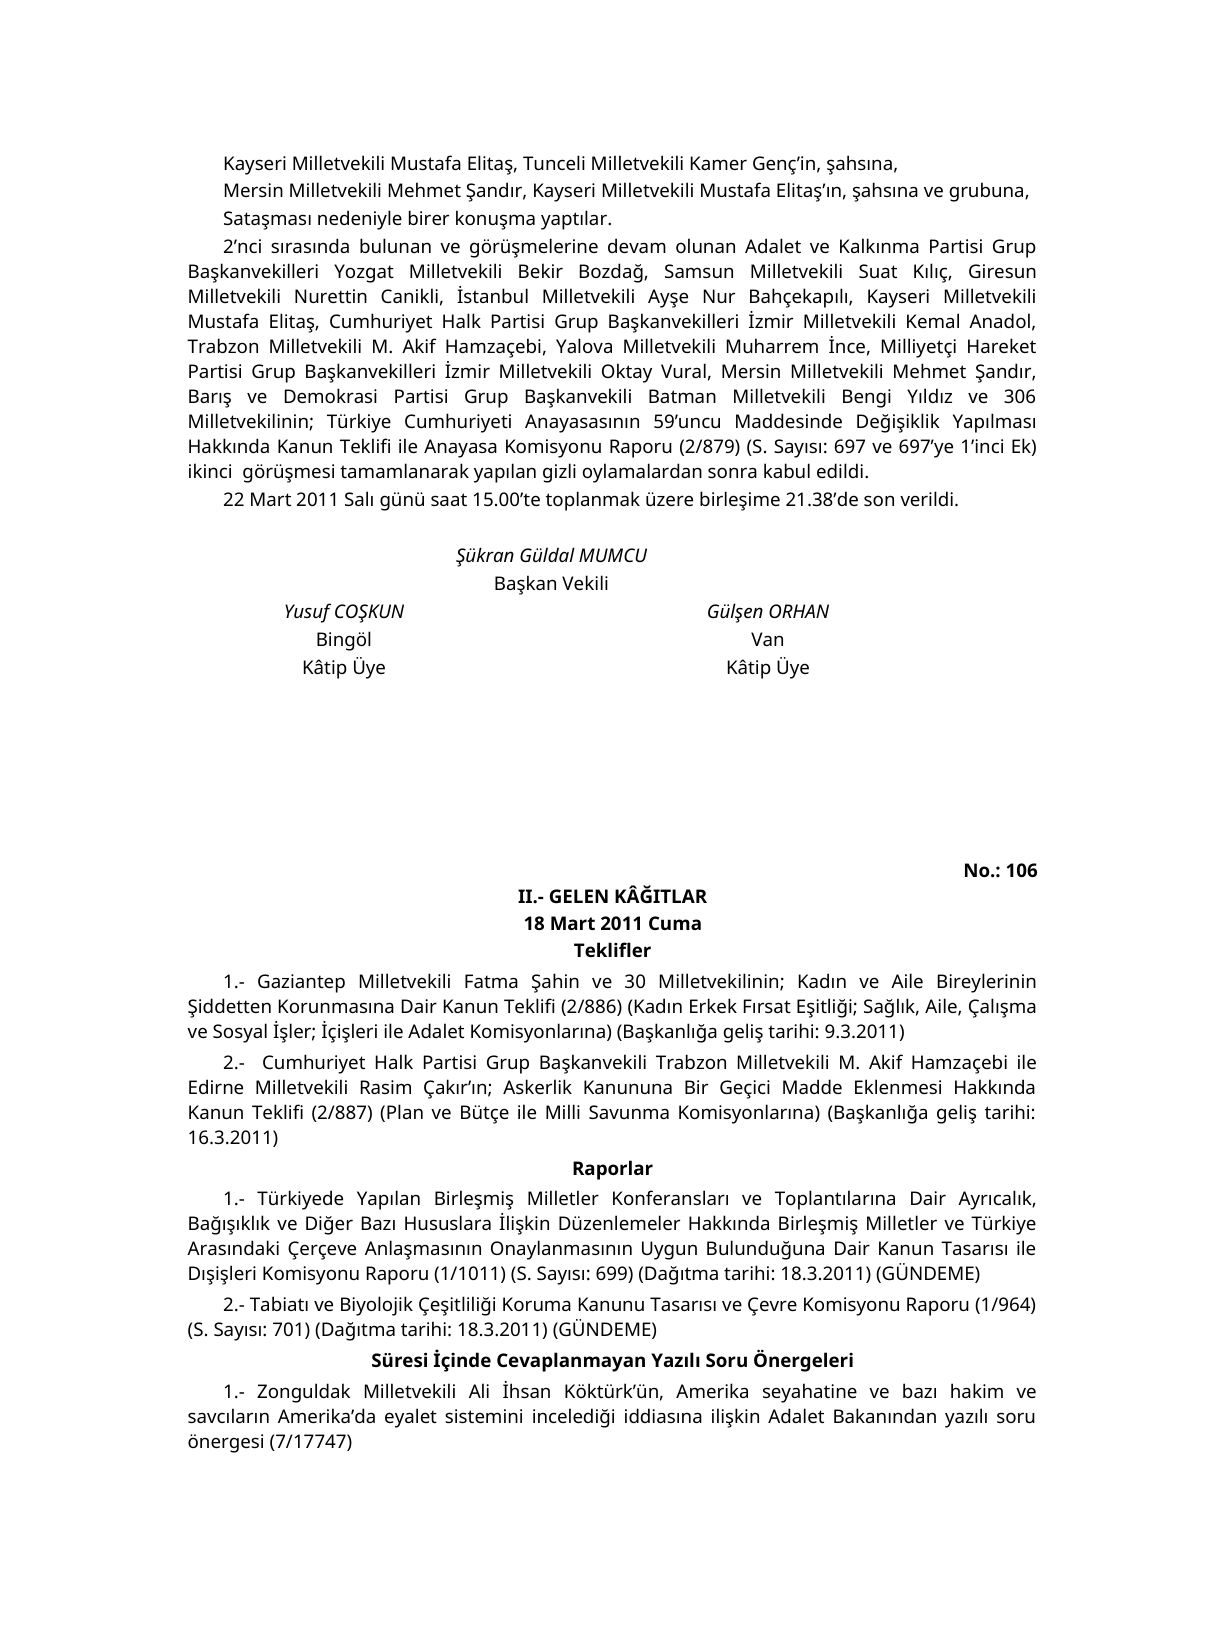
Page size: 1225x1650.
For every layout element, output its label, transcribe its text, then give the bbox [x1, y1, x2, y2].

text 2’nci sırasında bulunan ve görüşmelerine devam olunan Adalet ve Kalkınma Partisi Grup Başkanvekilleri Yozgat Milletvekili Bekir Bozdağ, Samsun Milletvekili Suat Kılıç, Giresun Milletvekili Nurettin Canikli, İstanbul Milletvekili Ayşe Nur Bahçekapılı, Kayseri Milletvekili Mustafa Elitaş, Cumhuriyet Halk Partisi Grup Başkanvekilleri İzmir Milletvekili Kemal Anadol, Trabzon Milletvekili M. Akif Hamzaçebi, Yalova Milletvekili Muharrem İnce, Milliyetçi Hareket Partisi Grup Başkanvekilleri İzmir Milletvekili Oktay Vural, Mersin Milletvekili Mehmet Şandır, Barış ve Demokrasi Partisi Grup Başkanvekili Batman Milletvekili Bengi Yıldız ve 306 Milletvekilinin; Türkiye Cumhuriyeti Anayasasının 59’uncu Maddesinde Değişiklik Yapılması Hakkında Kanun Teklifi ile Anayasa Komisyonu Raporu (2/879) (S. Sayısı: 697 ve 697’ye 1’inci Ek) ikinci görüşmesi tamamlanarak yapılan gizli oylamalardan sonra kabul edildi. [187, 234, 1037, 484]
text 22 Mart 2011 Salı günü saat 15.00’te toplanmak üzere birleşime 21.38’de son verildi. [187, 487, 1037, 512]
text Süresi İçinde Cevaplanmayan Yazılı Soru Önergeleri [187, 1347, 1037, 1372]
text Teklifler [187, 937, 1037, 962]
text 1.- Türkiyede Yapılan Birleşmiş Milletler Konferansları ve Toplantılarına Dair Ayrıcalık, Bağışıklık ve Diğer Bazı Hususlara İlişkin Düzenlemeler Hakkında Birleşmiş Milletler ve Türkiye Arasındaki Çerçeve Anlaşmasının Onaylanmasının Uygun Bulunduğuna Dair Kanun Tasarısı ile Dışişleri Komisyonu Raporu (1/1011) (S. Sayısı: 699) (Dağıtma tarihi: 18.3.2011) (GÜNDEME) [187, 1186, 1037, 1286]
text 2.- Tabiatı ve Biyolojik Çeşitliliği Koruma Kanunu Tasarısı ve Çevre Komisyonu Raporu (1/964) (S. Sayısı: 701) (Dağıtma tarihi: 18.3.2011) (GÜNDEME) [187, 1292, 1037, 1342]
text 2.- Cumhuriyet Halk Partisi Grup Başkanvekili Trabzon Milletvekili M. Akif Hamzaçebi ile Edirne Milletvekili Rasim Çakır’ın; Askerlik Kanununa Bir Geçici Madde Eklenmesi Hakkında Kanun Teklifi (2/887) (Plan ve Bütçe ile Milli Savunma Komisyonlarına) (Başkanlığa geliş tarihi: 16.3.2011) [187, 1049, 1037, 1149]
text 1.- Gaziantep Milletvekili Fatma Şahin ve 30 Milletvekilinin; Kadın ve Aile Bireylerinin Şiddetten Korunmasına Dair Kanun Teklifi (2/886) (Kadın Erkek Fırsat Eşitliği; Sağlık, Aile, Çalışma ve Sosyal İşler; İçişleri ile Adalet Komisyonlarına) (Başkanlığa geliş tarihi: 9.3.2011) [187, 968, 1037, 1043]
table_header Şükran Güldal MUMCU [176, 543, 1041, 570]
text Kayseri Milletvekili Mustafa Elitaş, Tunceli Milletvekili Kamer Genç’in, şahsına, [187, 150, 1037, 175]
text Mersin Milletvekili Mehmet Şandır, Kayseri Milletvekili Mustafa Elitaş’ın, şahsına ve grubuna, [187, 178, 1037, 203]
text 18 Mart 2011 Cuma [187, 911, 1037, 936]
text 1.- Zonguldak Milletvekili Ali İhsan Köktürk’ün, Amerika seyahatine ve bazı hakim ve savcıların Amerika’da eyalet sistemini incelediği iddiasına ilişkin Adalet Bakanından yazılı soru önergesi (7/17747) [187, 1378, 1037, 1453]
text Sataşması nedeniyle birer konuşma yaptılar. [187, 206, 1037, 231]
text II.- GELEN KÂĞITLAR [187, 884, 1037, 909]
text No.: 106 [187, 857, 1037, 882]
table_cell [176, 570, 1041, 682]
text Raporlar [187, 1155, 1037, 1180]
